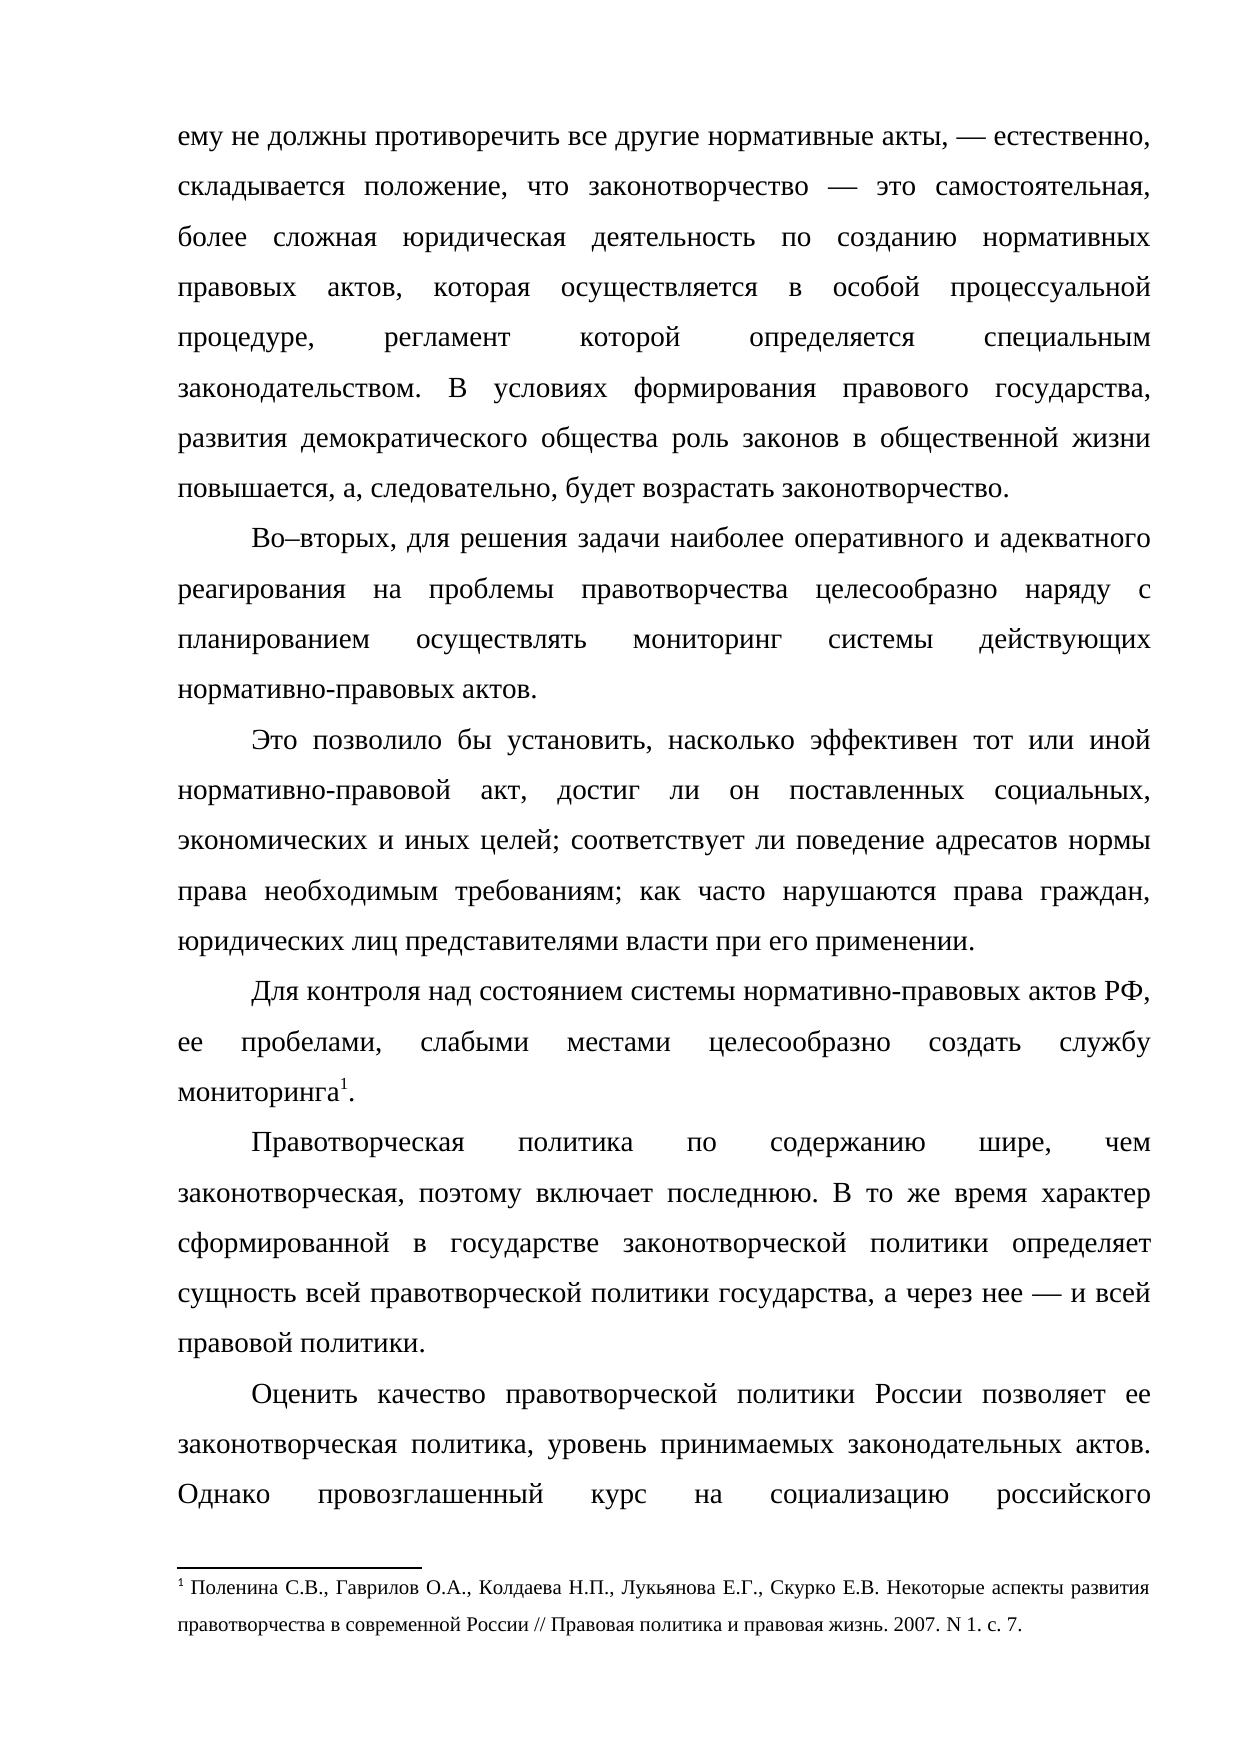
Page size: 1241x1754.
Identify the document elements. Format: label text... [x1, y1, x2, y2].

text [177, 118, 1152, 504]
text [177, 1376, 1152, 1510]
text Это позволило бы установить, насколько эффективен тот или иной нормативно-правовой акт, достиг ли он поставленных социальных, экономических и иных целей; соответствует ли поведение адресатов нормы права необходимым требованиям; как часто нарушаются права граждан, юридических лиц представителями власти при его применении. [177, 722, 1152, 957]
text Во–вторых, для решения задачи наиболее оперативного и адекватного реагирования на проблемы правотворчества целесообразно наряду с планированием осуществлять мониторинг системы действующих нормативно-правовых актов. [177, 521, 1152, 705]
text Для контроля над состоянием системы нормативно-правовых актов РФ, ее пробелами, слабыми местами целесообразно создать службу мониторинга. [177, 973, 1152, 1108]
text Правотворческая политика по содержанию шире, чем законотворческая, поэтому включает последнюю. В то же время характер сформированной в государстве законотворческой политики определяет сущность всей правотворческой политики государства, а через нее — и всей правовой политики. [177, 1124, 1152, 1359]
